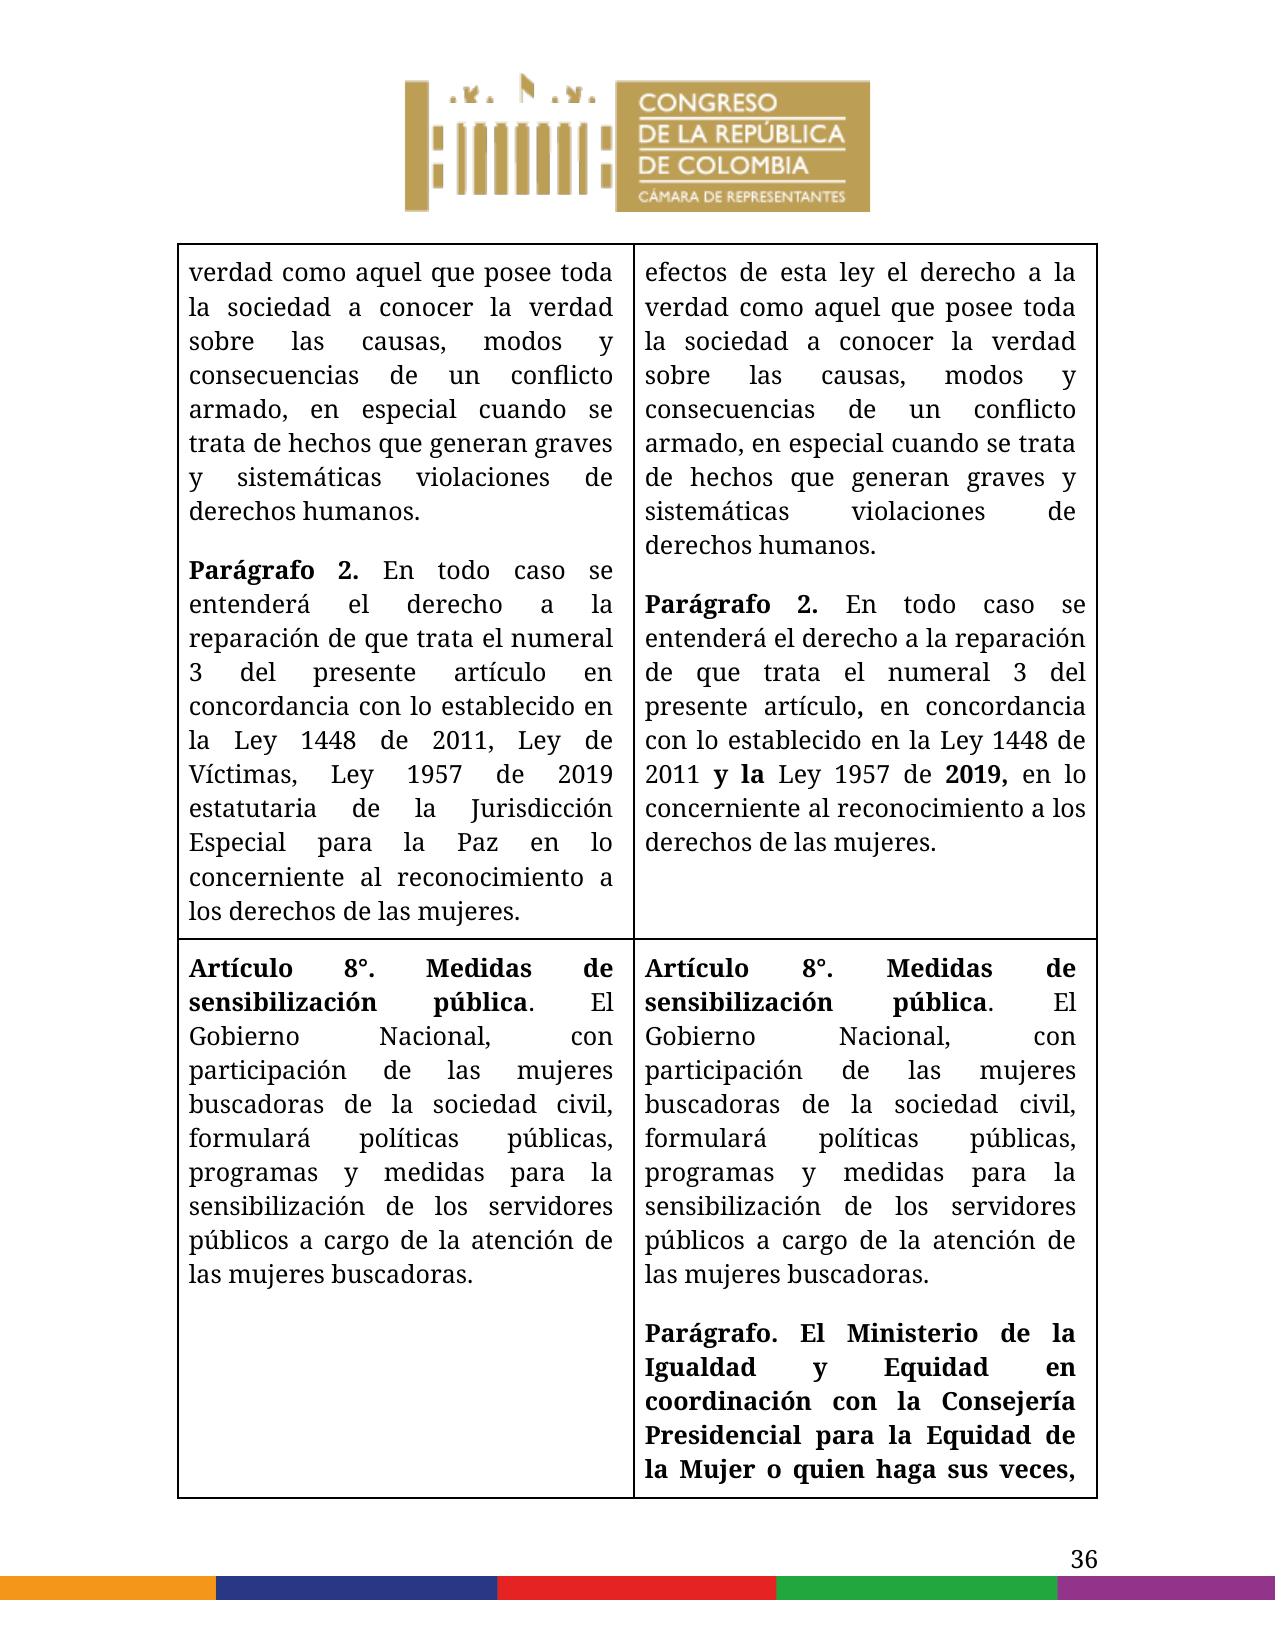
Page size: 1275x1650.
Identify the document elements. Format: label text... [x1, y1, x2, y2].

picture [404, 73, 871, 212]
picture [0, 1576, 1275, 1600]
